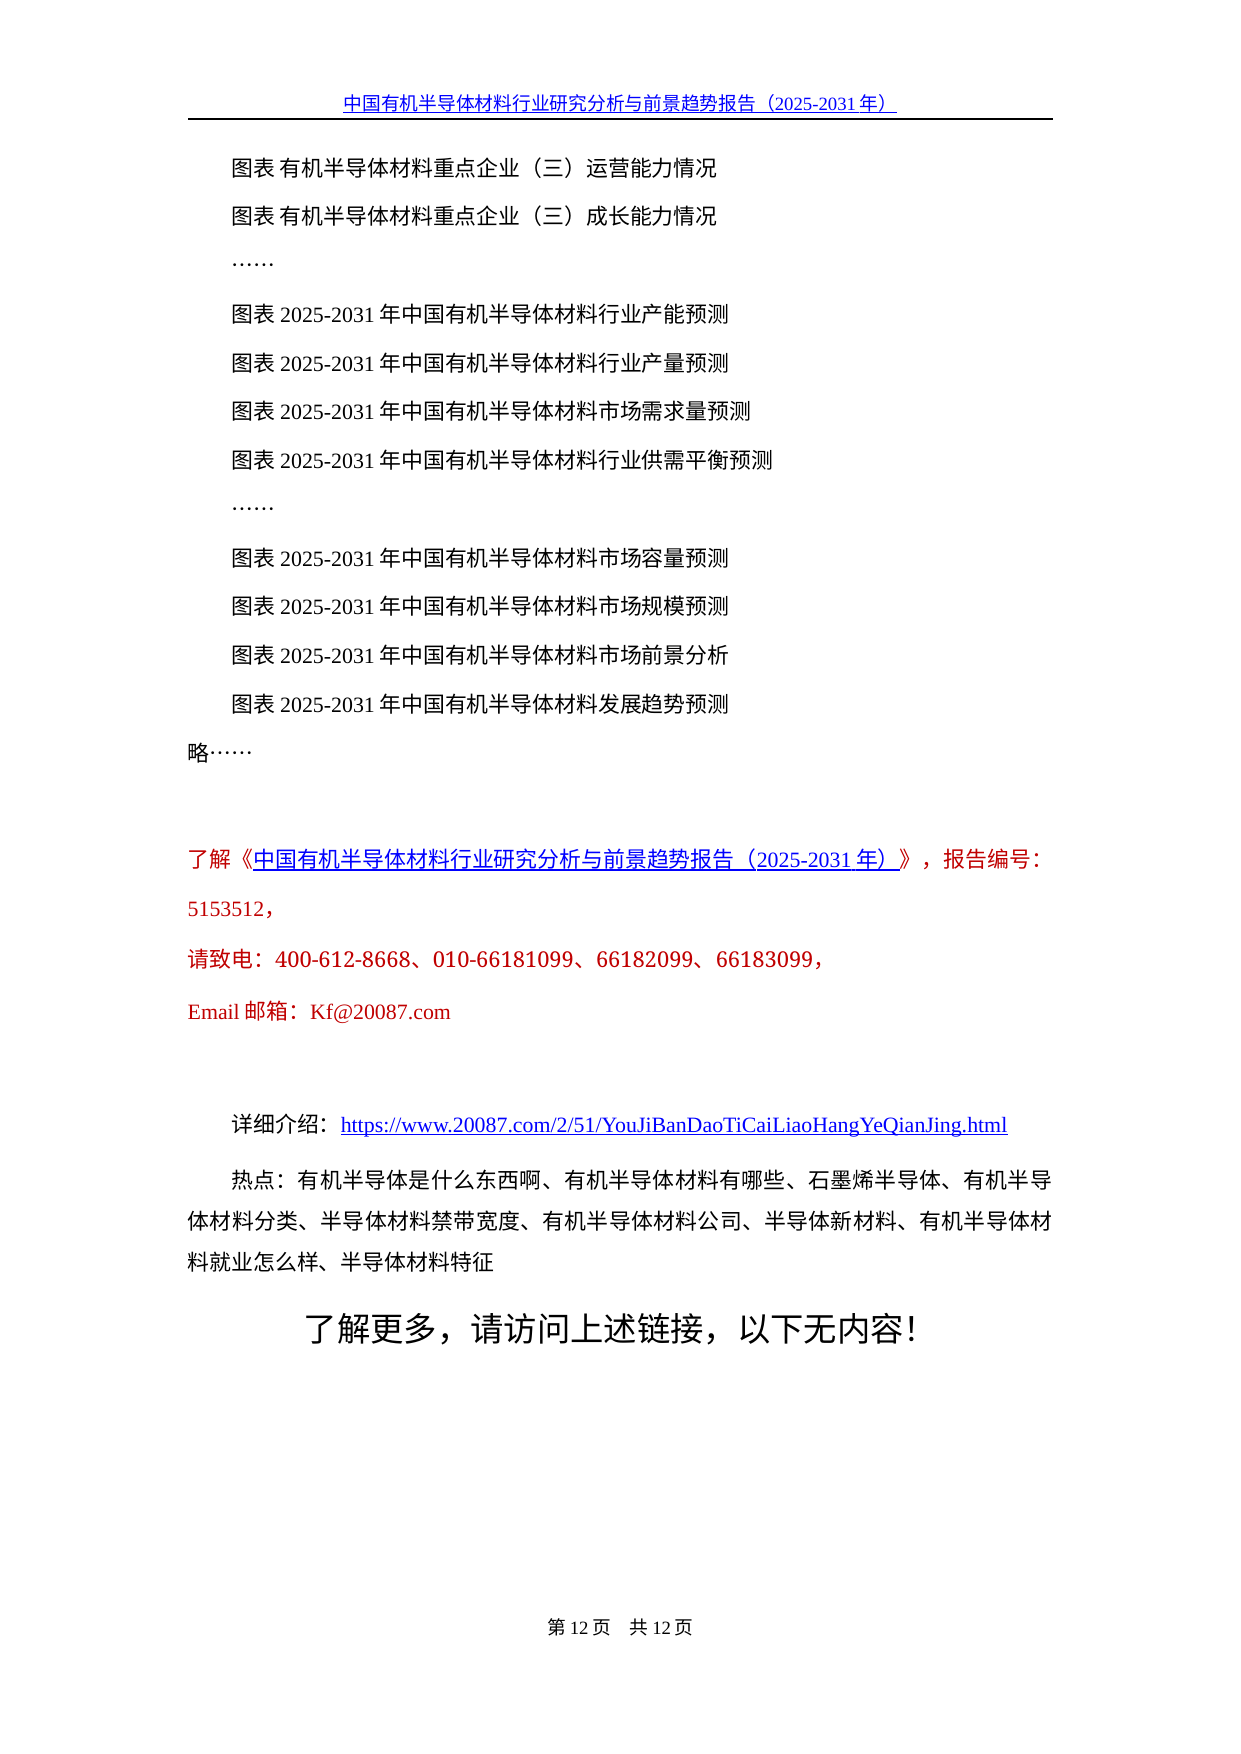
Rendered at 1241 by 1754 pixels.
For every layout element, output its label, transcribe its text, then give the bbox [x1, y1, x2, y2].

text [187, 150, 1053, 768]
text 热点：有机半导体是什么东西啊、有机半导体材料有哪些、石墨烯半导体、有机半导体材料分类、半导体材料禁带宽度、有机半导体材料公司、半导体新材料、有机半导体材料就业怎么样、半导体材料特征 [187, 1163, 1053, 1277]
text 请致电：400-612-8668、010-66181099、66182099、66183099， [187, 942, 1053, 974]
text 详细介绍：https://www.20087.com/2/51/YouJiBanDaoTiCaiLiaoHangYeQianJing.html [187, 1106, 1053, 1139]
text Email邮箱：Kf@20087.com [187, 993, 1053, 1026]
title 了解更多，请访问上述链接，以下无内容！ [187, 1294, 1053, 1359]
text 了解《中国有机半导体材料行业研究分析与前景趋势报告（2025-2031年）》，报告编号：5153512， [187, 842, 1053, 923]
